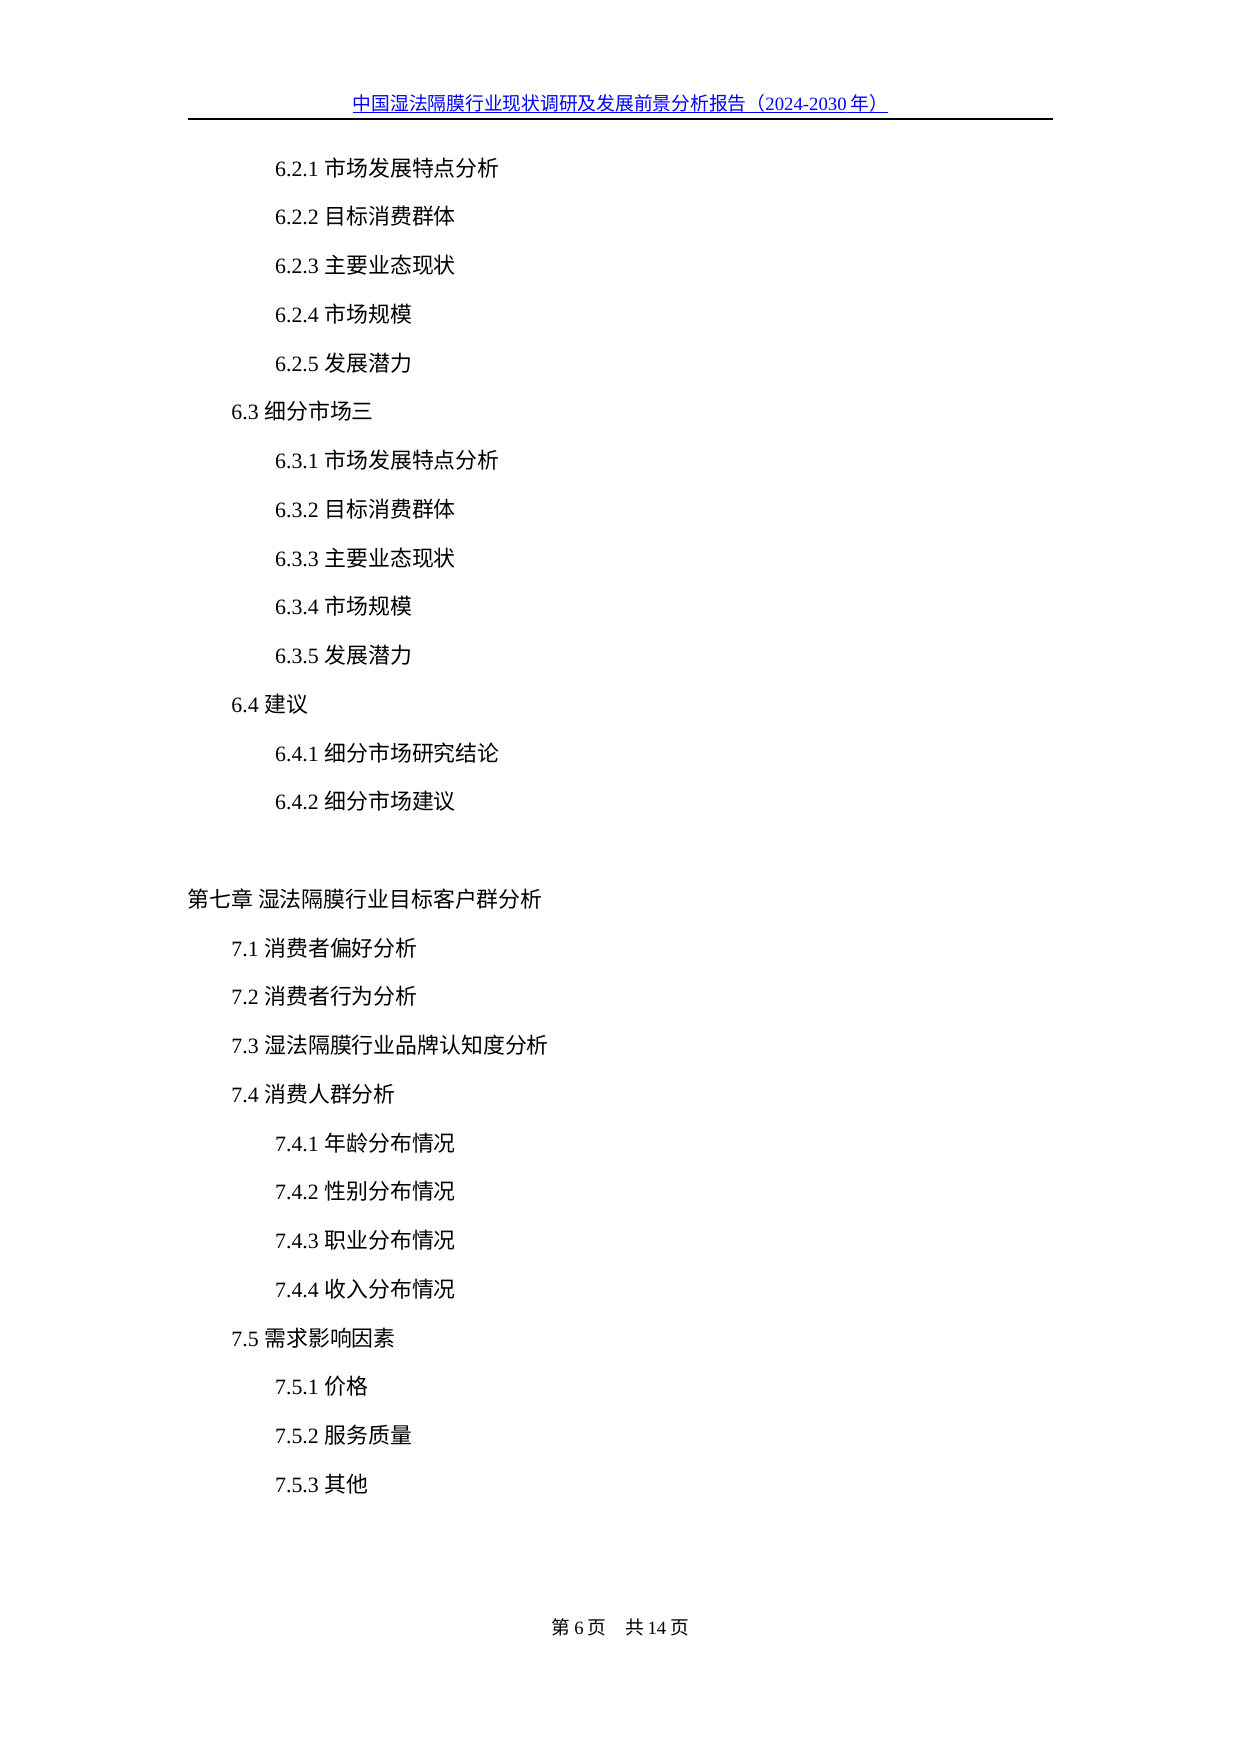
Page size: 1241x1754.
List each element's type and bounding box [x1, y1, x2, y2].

text [187, 150, 1053, 1499]
